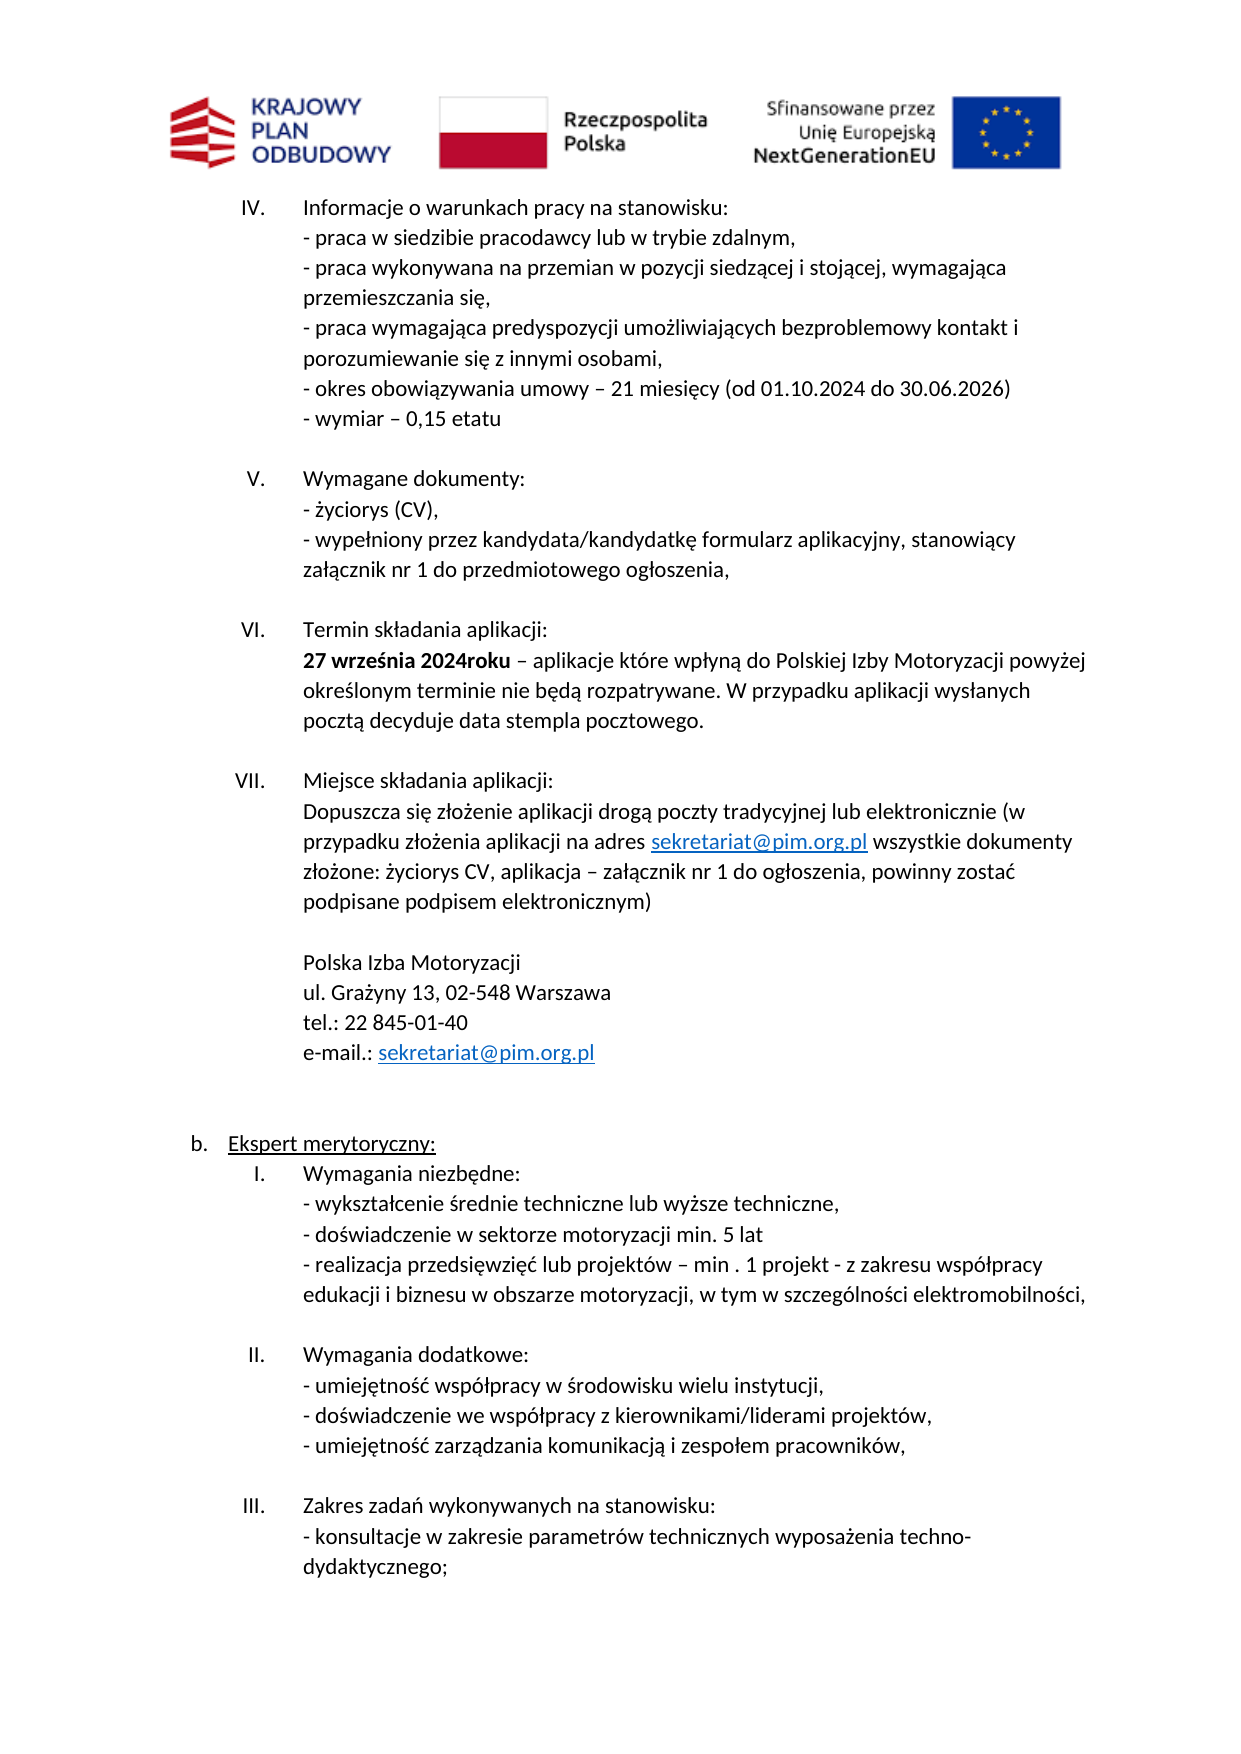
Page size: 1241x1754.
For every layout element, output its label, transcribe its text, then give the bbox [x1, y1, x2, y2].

list tel.: 22 845-01-40 [303, 1008, 1093, 1036]
list e-mail.: sekretariat@pim.org.pl [303, 1038, 1093, 1066]
list - umiejętność zarządzania komunikacją i zespołem pracowników, [303, 1431, 1093, 1459]
list Miejsce składania aplikacji: [265, 767, 1093, 794]
list - praca wymagająca predyspozycji umożliwiających bezproblemowy kontakt i porozumiewanie się z innymi osobami, [303, 313, 1093, 372]
picture [147, 73, 1085, 193]
list Dopuszcza się złożenie aplikacji drogą poczty tradycyjnej lub elektronicznie (w przypadku złożenia aplikacji na adres sekretariat@pim.org.pl wszystkie dokumenty złożone: życiorys CV, aplikacja – załącznik nr 1 do ogłoszenia, powinny zostać podpisane podpisem elektronicznym) [303, 797, 1093, 915]
list Ekspert merytoryczny: [190, 1129, 1093, 1157]
list Termin składania aplikacji: [265, 616, 1093, 643]
list - wymiar – 0,15 etatu [303, 404, 1093, 432]
list - realizacja przedsięwzięć lub projektów – min . 1 projekt - z zakresu współpracy edukacji i biznesu w obszarze motoryzacji, w tym w szczególności elektromobilności, [303, 1250, 1093, 1308]
list 27 września 2024roku – aplikacje które wpłyną do Polskiej Izby Motoryzacji powyżej określonym terminie nie będą rozpatrywane. W przypadku aplikacji wysłanych pocztą decyduje data stempla pocztowego. [303, 646, 1093, 734]
list Wymagania niezbędne: [265, 1159, 1093, 1187]
list - praca wykonywana na przemian w pozycji siedzącej i stojącej, wymagająca przemieszczania się, [303, 253, 1093, 311]
list Wymagania dodatkowe: - umiejętność współpracy w środowisku wielu instytucji, [265, 1341, 1093, 1399]
list Informacje o warunkach pracy na stanowisku: - praca w siedzibie pracodawcy lub w trybie zdalnym, [265, 193, 1093, 251]
list - wypełniony przez kandydata/kandydatkę formularz aplikacyjny, stanowiący załącznik nr 1 do przedmiotowego ogłoszenia, [303, 525, 1093, 583]
list - wykształcenie średnie techniczne lub wyższe techniczne, [303, 1189, 1093, 1217]
list ul. Grażyny 13, 02-548 Warszawa [303, 978, 1093, 1006]
list Polska Izba Motoryzacji [303, 948, 1093, 976]
list - doświadczenie we współpracy z kierownikami/liderami projektów, [303, 1401, 1093, 1429]
list - konsultacje w zakresie parametrów technicznych wyposażenia techno-dydaktycznego; [303, 1522, 1093, 1580]
list - doświadczenie w sektorze motoryzacji min. 5 lat [303, 1220, 1093, 1248]
list Zakres zadań wykonywanych na stanowisku: [265, 1492, 1093, 1519]
list Wymagane dokumenty: - życiorys (CV), [265, 464, 1093, 523]
list - okres obowiązywania umowy – 21 miesięcy (od 01.10.2024 do 30.06.2026) [303, 374, 1093, 402]
